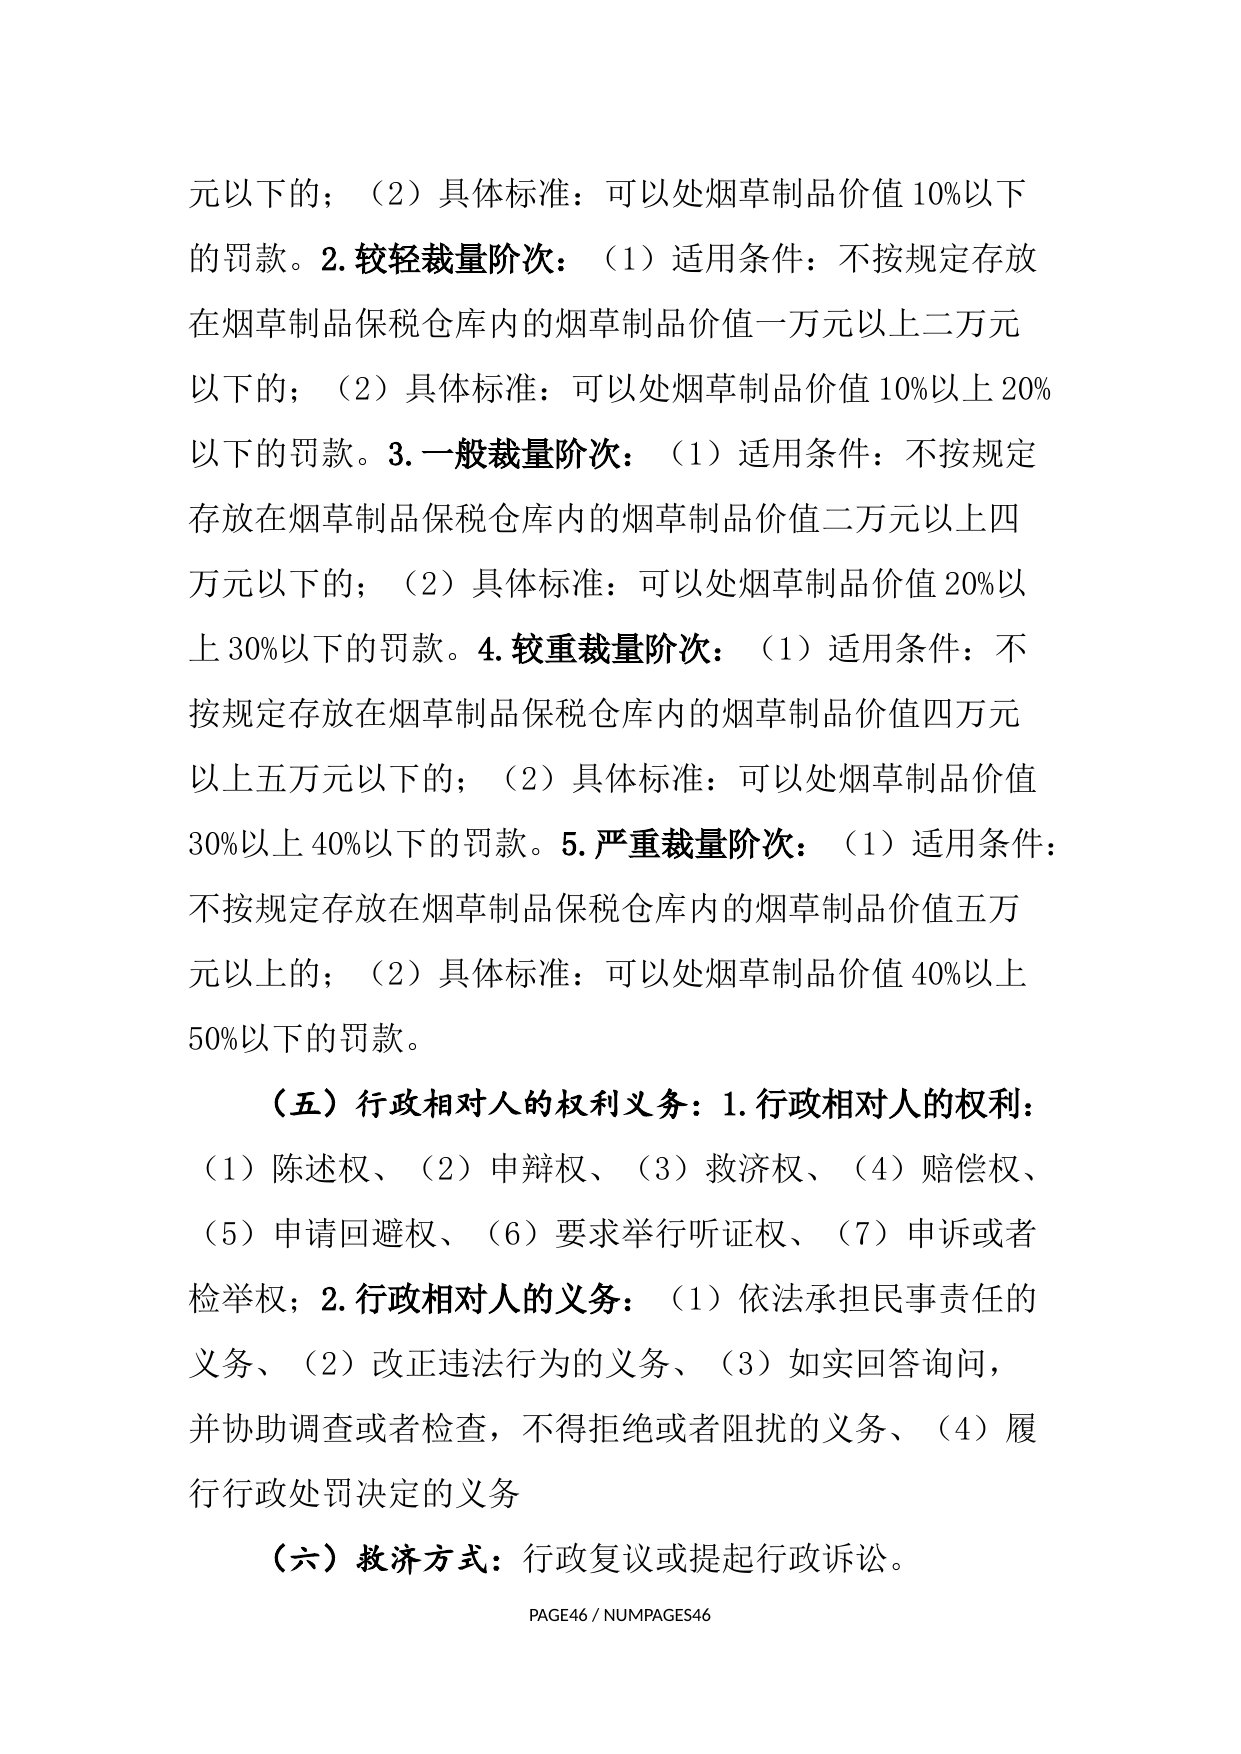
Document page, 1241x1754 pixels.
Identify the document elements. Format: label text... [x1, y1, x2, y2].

text （五）行政相对人的权利义务：1.行政相对人的权利：（1）陈述权、（2）申辩权、（3）救济权、（4）赔偿权、（5）申请回避权、（6）要求举行听证权、（7）申诉或者检举权；2.行政相对人的义务：（1）依法承担民事责任的义务、（2）改正违法行为的义务、（3）如实回答询问，并协助调查或者检查，不得拒绝或者阻扰的义务、（4）履行行政处罚决定的义务 [187, 1068, 1053, 1523]
text （六）救济方式：行政复议或提起行政诉讼。 [187, 1523, 1053, 1588]
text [187, 158, 1053, 1068]
